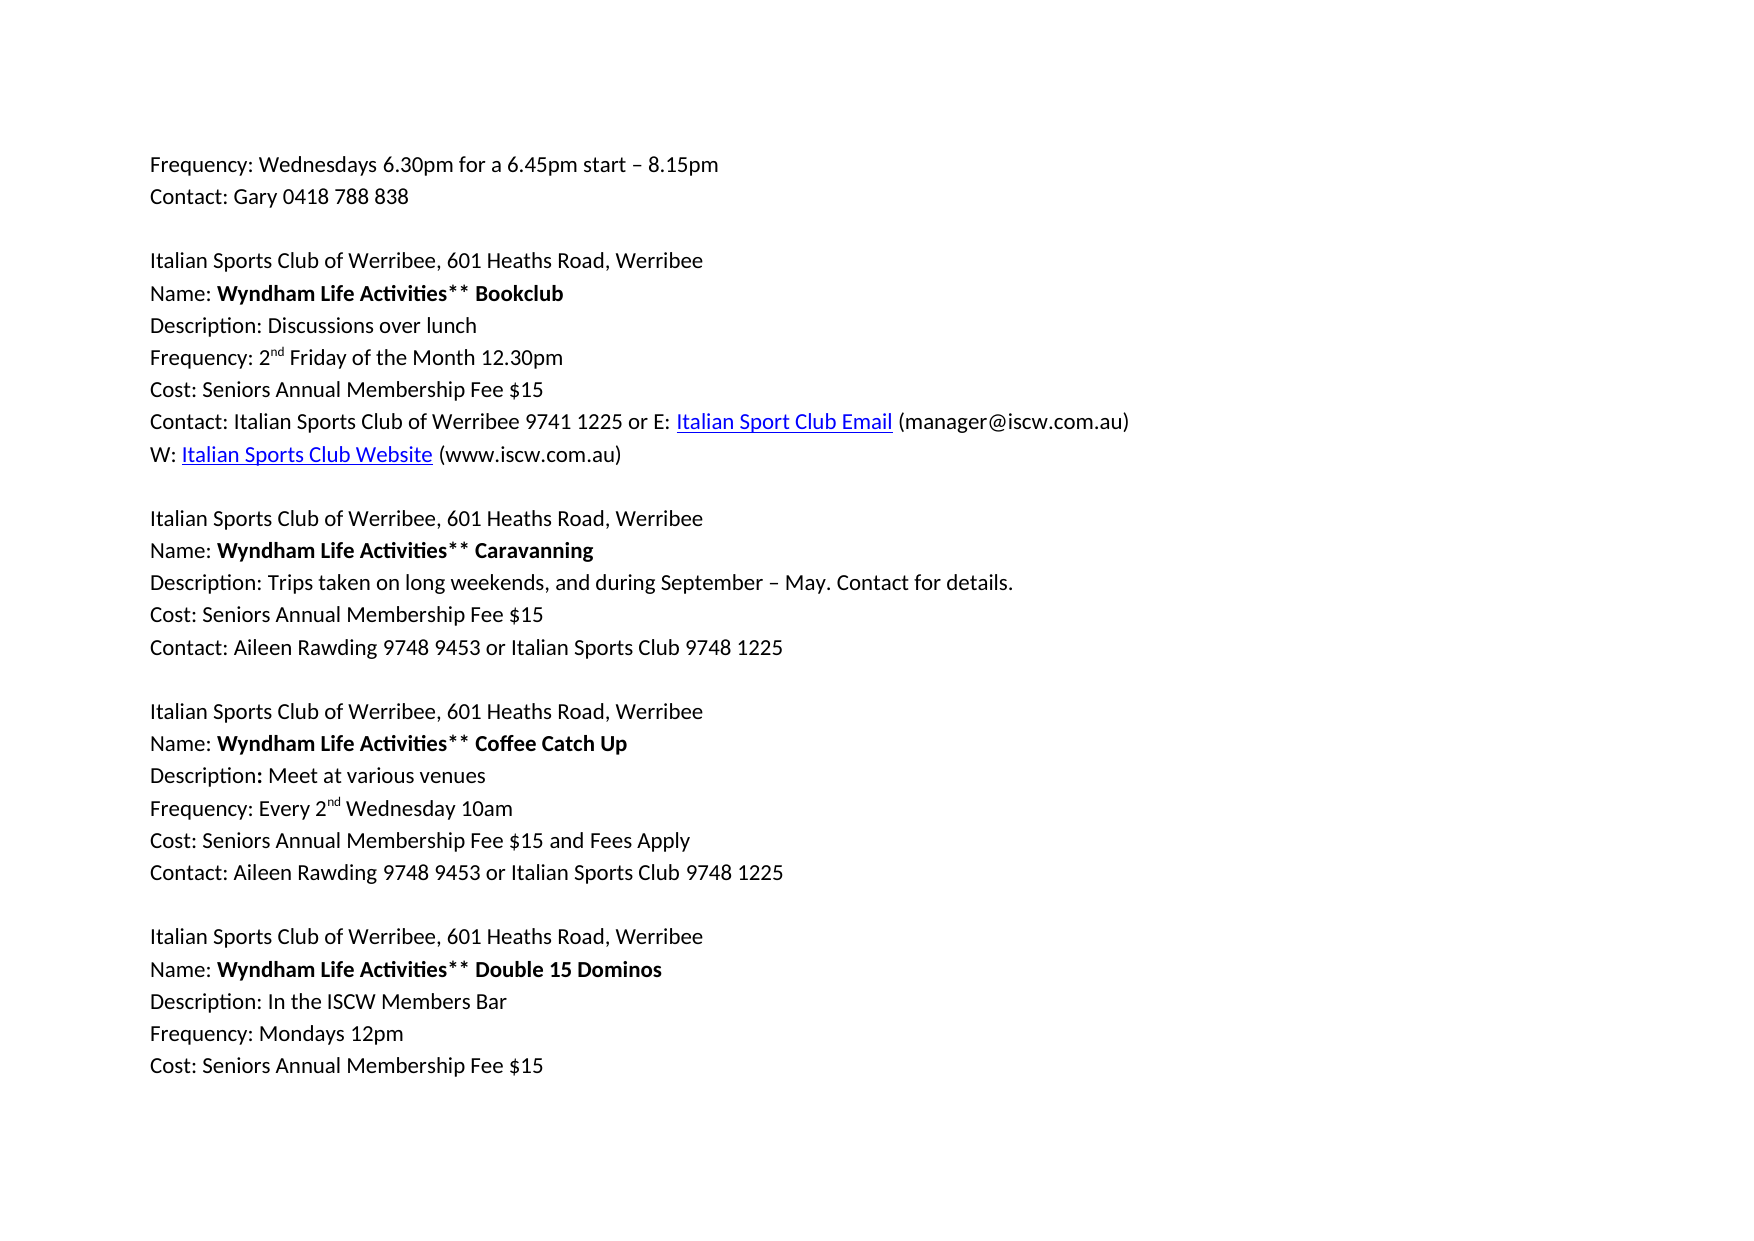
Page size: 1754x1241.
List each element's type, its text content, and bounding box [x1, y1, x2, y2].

text Description: Meet at various venues [150, 762, 1604, 789]
text Description: Trips taken on long weekends, and during September – May. Contact for details. [150, 568, 1604, 596]
text Contact: Aileen Rawding 9748 9453 or Italian Sports Club 9748 1225 [150, 858, 1604, 886]
text Frequency: Wednesdays 6.30pm for a 6.45pm start – 8.15pm [150, 150, 1604, 178]
text Frequency: 2nd Friday of the Month 12.30pm [150, 343, 1604, 371]
text Italian Sports Club of Werribee, 601 Heaths Road, Werribee [150, 504, 1604, 532]
text Name: Wyndham Life Activities** Caravanning [150, 536, 1604, 564]
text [150, 922, 1604, 951]
text Italian Sports Club of Werribee, 601 Heaths Road, Werribee [150, 697, 1604, 725]
text Cost: Seniors Annual Membership Fee $15 [150, 375, 1604, 403]
text Contact: Gary 0418 788 838 [150, 182, 1604, 210]
text Description: In the ISCW Members Bar [150, 987, 1604, 1015]
text W: Italian Sports Club Website (www.iscw.com.au) [150, 440, 1604, 468]
text Name: Wyndham Life Activities** Coffee Catch Up [150, 729, 1604, 757]
text Cost: Seniors Annual Membership Fee $15 [150, 1051, 1604, 1079]
text Name: Wyndham Life Activities** Bookclub [150, 279, 1604, 307]
text Cost: Seniors Annual Membership Fee $15 and Fees Apply [150, 826, 1604, 854]
text Cost: Seniors Annual Membership Fee $15 [150, 601, 1604, 629]
text Frequency: Mondays 12pm [150, 1019, 1604, 1047]
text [150, 247, 1604, 274]
text Name: Wyndham Life Activities** Double 15 Dominos [150, 955, 1604, 983]
text Frequency: Every 2nd Wednesday 10am [150, 794, 1604, 822]
text Contact: Aileen Rawding 9748 9453 or Italian Sports Club 9748 1225 [150, 633, 1604, 661]
text Contact: Italian Sports Club of Werribee 9741 1225 or E: Italian Sport Club Email (manager@iscw.com.au) [150, 407, 1604, 436]
text Description: Discussions over lunch [150, 311, 1604, 339]
